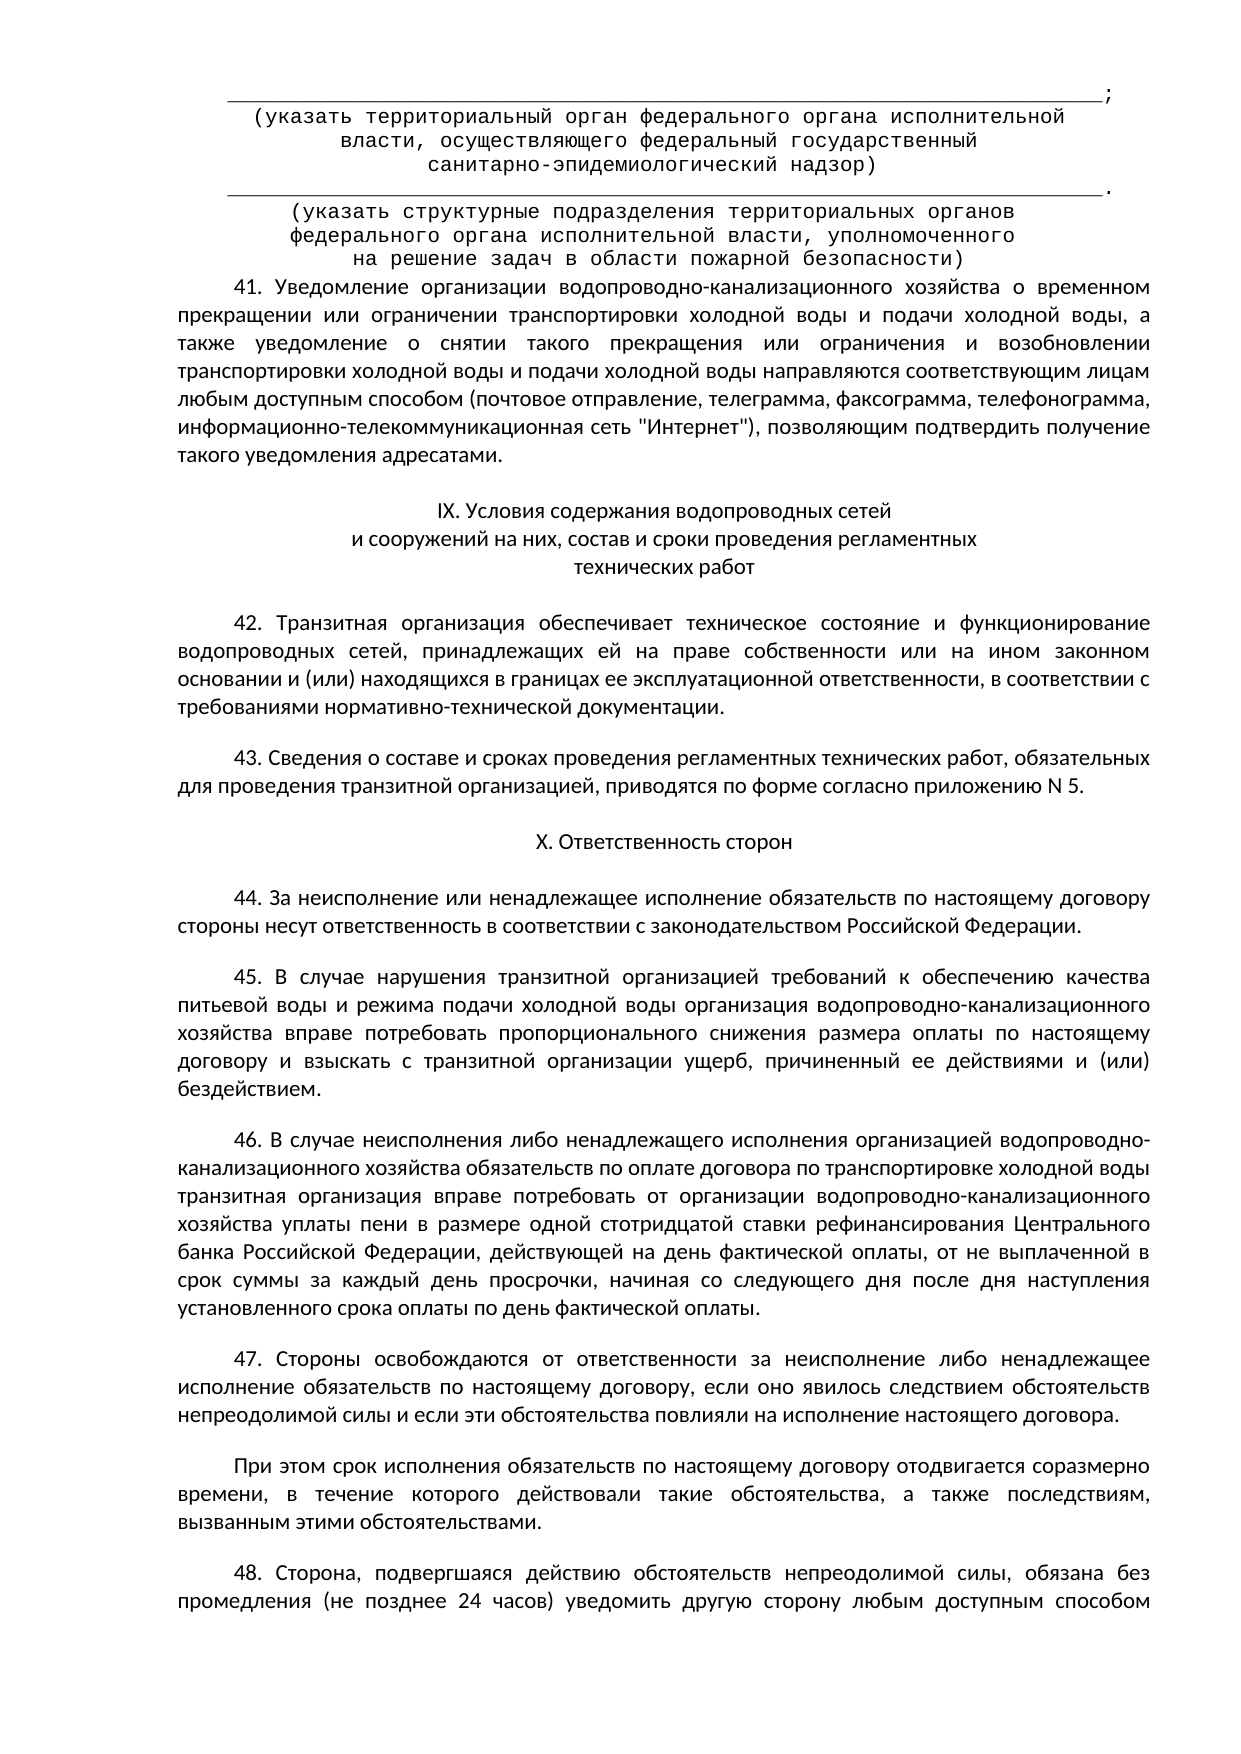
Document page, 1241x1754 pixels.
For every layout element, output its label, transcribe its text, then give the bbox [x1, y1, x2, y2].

text 45. В случае нарушения транзитной организацией требований к обеспечению качества питьевой воды и режима подачи холодной воды организация водопроводно-канализационного хозяйства вправе потребовать пропорционального снижения размера оплаты по настоящему договору и взыскать с транзитной организации ущерб, причиненный ее действиями и (или) бездействием. [177, 962, 1152, 1102]
text ______________________________________________________________________. [177, 177, 1152, 201]
text 46. В случае неисполнения либо ненадлежащего исполнения организацией водопроводно-канализационного хозяйства обязательств по оплате договора по транспортировке холодной воды транзитная организация вправе потребовать от организации водопроводно-канализационного хозяйства уплаты пени в размере одной стотридцатой ставки рефинансирования Центрального банка Российской Федерации, действующей на день фактической оплаты, от не выплаченной в срок суммы за каждый день просрочки, начиная со следующего дня после дня наступления установленного срока оплаты по день фактической оплаты. [177, 1125, 1152, 1321]
text 41. Уведомление организации водопроводно-канализационного хозяйства о временном прекращении или ограничении транспортировки холодной воды и подачи холодной воды, а также уведомление о снятии такого прекращения или ограничения и возобновлении транспортировки холодной воды и подачи холодной воды направляются соответствующим лицам любым доступным способом (почтовое отправление, телеграмма, факсограмма, телефонограмма, информационно-телекоммуникационная сеть "Интернет"), позволяющим подтвердить получение такого уведомления адресатами. [177, 272, 1152, 468]
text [177, 83, 1152, 106]
text (указать структурные подразделения территориальных органов [177, 201, 1152, 224]
text (указать территориальный орган федерального органа исполнительной [177, 106, 1152, 130]
text федерального органа исполнительной власти, уполномоченного [177, 224, 1152, 248]
text 47. Стороны освобождаются от ответственности за неисполнение либо ненадлежащее исполнение обязательств по настоящему договору, если оно явилось следствием обстоятельств непреодолимой силы и если эти обстоятельства повлияли на исполнение настоящего договора. [177, 1344, 1152, 1428]
text на решение задач в области пожарной безопасности) [177, 248, 1152, 272]
text 42. Транзитная организация обеспечивает техническое состояние и функционирование водопроводных сетей, принадлежащих ей на праве собственности или на ином законном основании и (или) находящихся в границах ее эксплуатационной ответственности, в соответствии с требованиями нормативно-технической документации. [177, 608, 1152, 720]
text При этом срок исполнения обязательств по настоящему договору отодвигается соразмерно времени, в течение которого действовали такие обстоятельства, а также последствиям, вызванным этими обстоятельствами. [177, 1451, 1152, 1535]
text санитарно-эпидемиологический надзор) [177, 154, 1152, 177]
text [177, 1558, 1152, 1614]
text 43. Сведения о составе и сроках проведения регламентных технических работ, обязательных для проведения транзитной организацией, приводятся по форме согласно приложению N 5. [177, 743, 1152, 799]
text 44. За неисполнение или ненадлежащее исполнение обязательств по настоящему договору стороны несут ответственность в соответствии с законодательством Российской Федерации. [177, 883, 1152, 939]
text X. Ответственность сторон [177, 827, 1152, 855]
text власти, осуществляющего федеральный государственный [177, 130, 1152, 154]
text и сооружений на них, состав и сроки проведения регламентных [177, 524, 1152, 552]
text технических работ [177, 552, 1152, 580]
text IX. Условия содержания водопроводных сетей [177, 496, 1152, 524]
